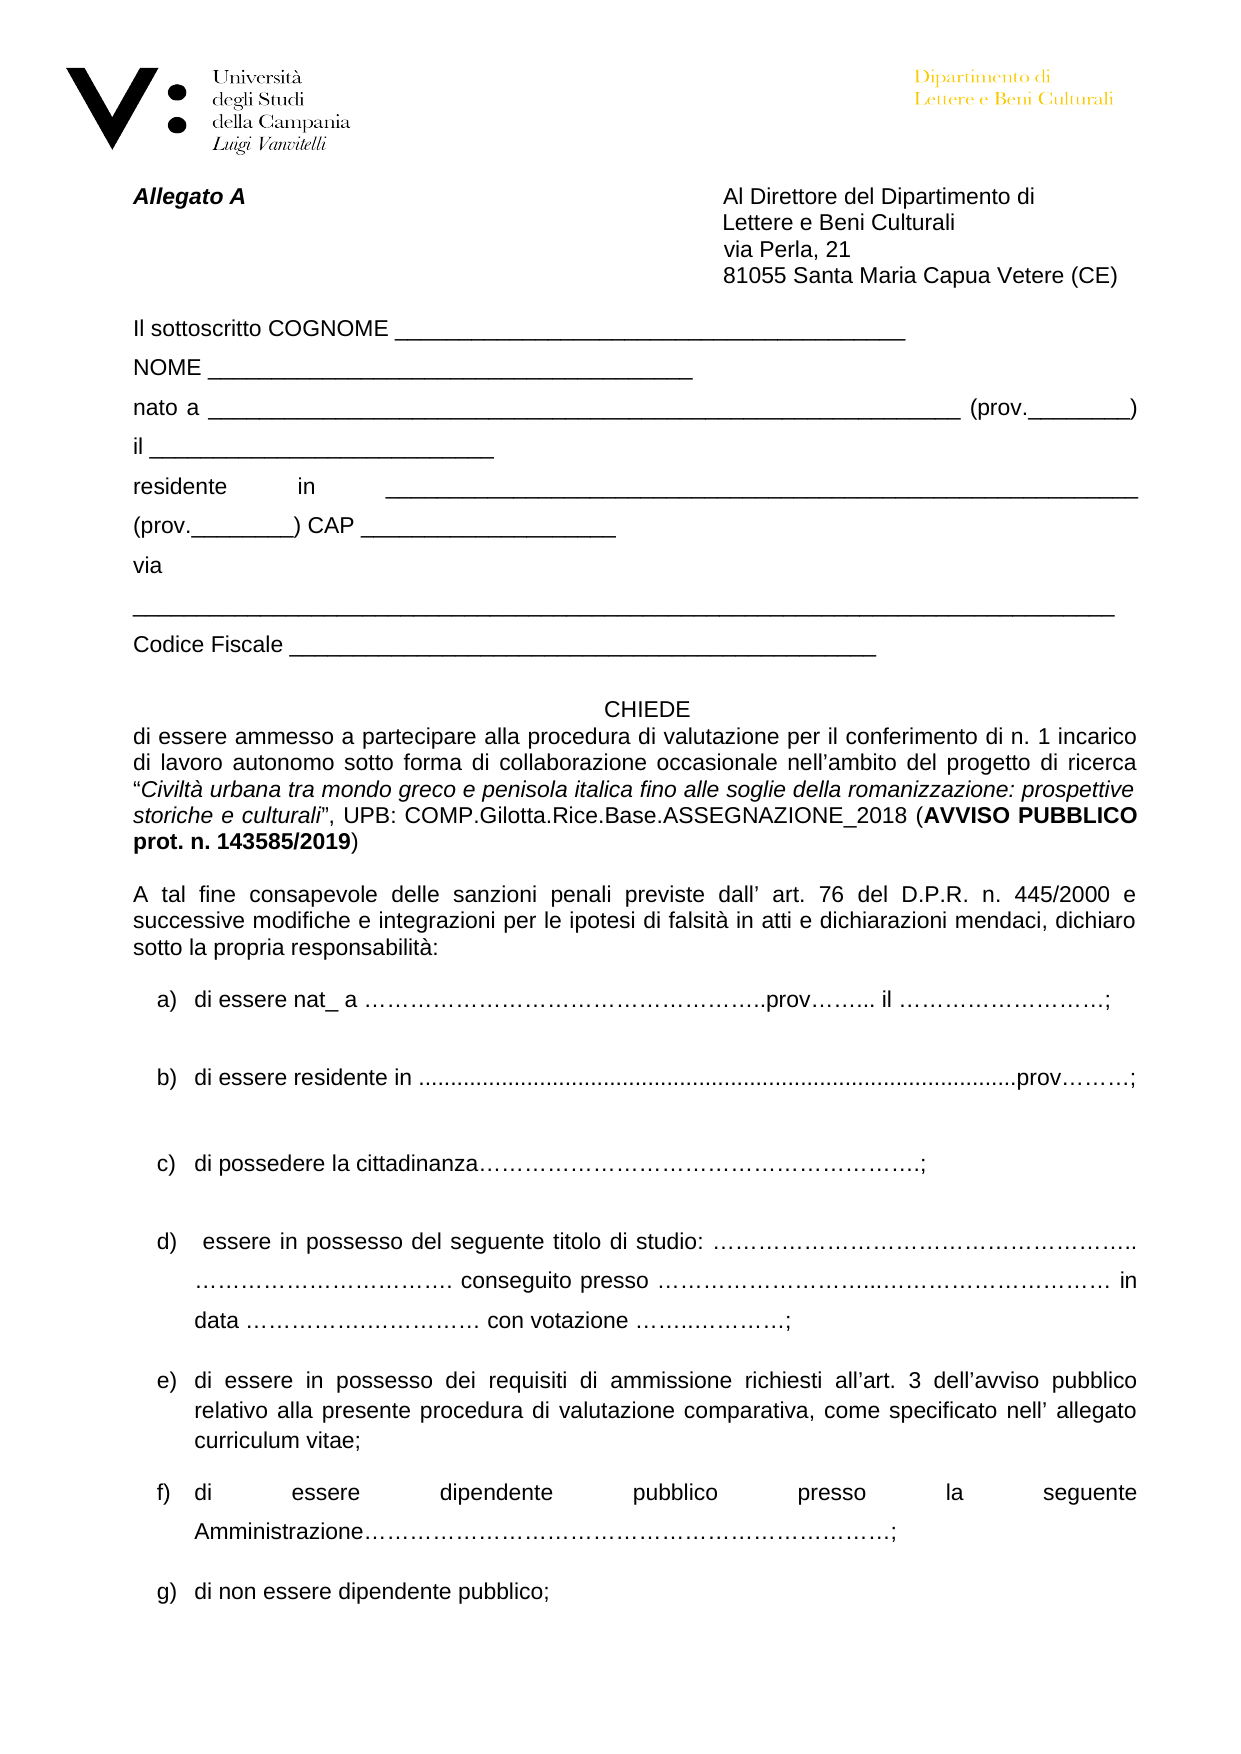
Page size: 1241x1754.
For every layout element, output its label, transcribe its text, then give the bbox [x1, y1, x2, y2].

text CHIEDE [133, 696, 1138, 723]
list essere in possesso del seguente titolo di studio: ……………………………………………….. ……………………………. conseguito presso ………………………...………………………… in data …………….…………… con votazione ……..…………; [157, 1228, 1138, 1333]
list di essere in possesso dei requisiti di ammissione richiesti all’art. 3 dell’avviso pubblico relativo alla presente procedura di valutazione comparativa, come specificato nell’ allegato curriculum vitae; [157, 1367, 1138, 1454]
text NOME ______________________________________ [133, 354, 1138, 381]
text Codice Fiscale ______________________________________________ [133, 631, 1138, 657]
text Il sottoscritto COGNOME ________________________________________ [133, 315, 1138, 341]
text via _____________________________________________________________________________ [133, 552, 1138, 617]
list di non essere dipendente pubblico; [157, 1578, 1138, 1605]
text 81055 Santa Maria Capua Vetere (CE) [133, 262, 1138, 288]
picture [0, 0, 1241, 183]
list di essere residente in ..............................................................................................prov………; [157, 1064, 1138, 1090]
list di essere nat_ a ……………………………………………..prov……... il ………………………; [157, 986, 1138, 1013]
text A tal fine consapevole delle sanzioni penali previste dall’ art. 76 del D.P.R. n. 445/2000 e successive modifiche e integrazioni per le ipotesi di falsità in atti e dichiarazioni mendaci, dichiaro sotto la propria responsabilità: [133, 881, 1138, 960]
text nato a ___________________________________________________________ (prov.________) il ___________________________ [133, 394, 1138, 459]
text via Perla, 21 [650, 236, 1138, 262]
list di possedere la cittadinanza………………………………………………….; [157, 1150, 1138, 1177]
text residente in ___________________________________________________________ (prov.________) CAP ____________________ [133, 473, 1138, 538]
text di essere ammesso a partecipare alla procedura di valutazione per il conferimento di n. 1 incarico di lavoro autonomo sotto forma di collaborazione occasionale nell’ambito del progetto di ricerca “Civiltà urbana tra mondo greco e penisola italica fino alle soglie della romanizzazione: prospettive storiche e culturali”, UPB: COMP.Gilotta.Rice.Base.ASSEGNAZIONE_2018 (AVVISO PUBBLICO prot. n. 143585/2019) [133, 723, 1138, 854]
list di essere dipendente pubblico presso la seguente Amministrazione……………………………………………………………; [157, 1478, 1138, 1544]
text Lettere e Beni Culturali [679, 209, 1138, 236]
text Allegato A Al Direttore del Dipartimento di [133, 183, 1138, 209]
